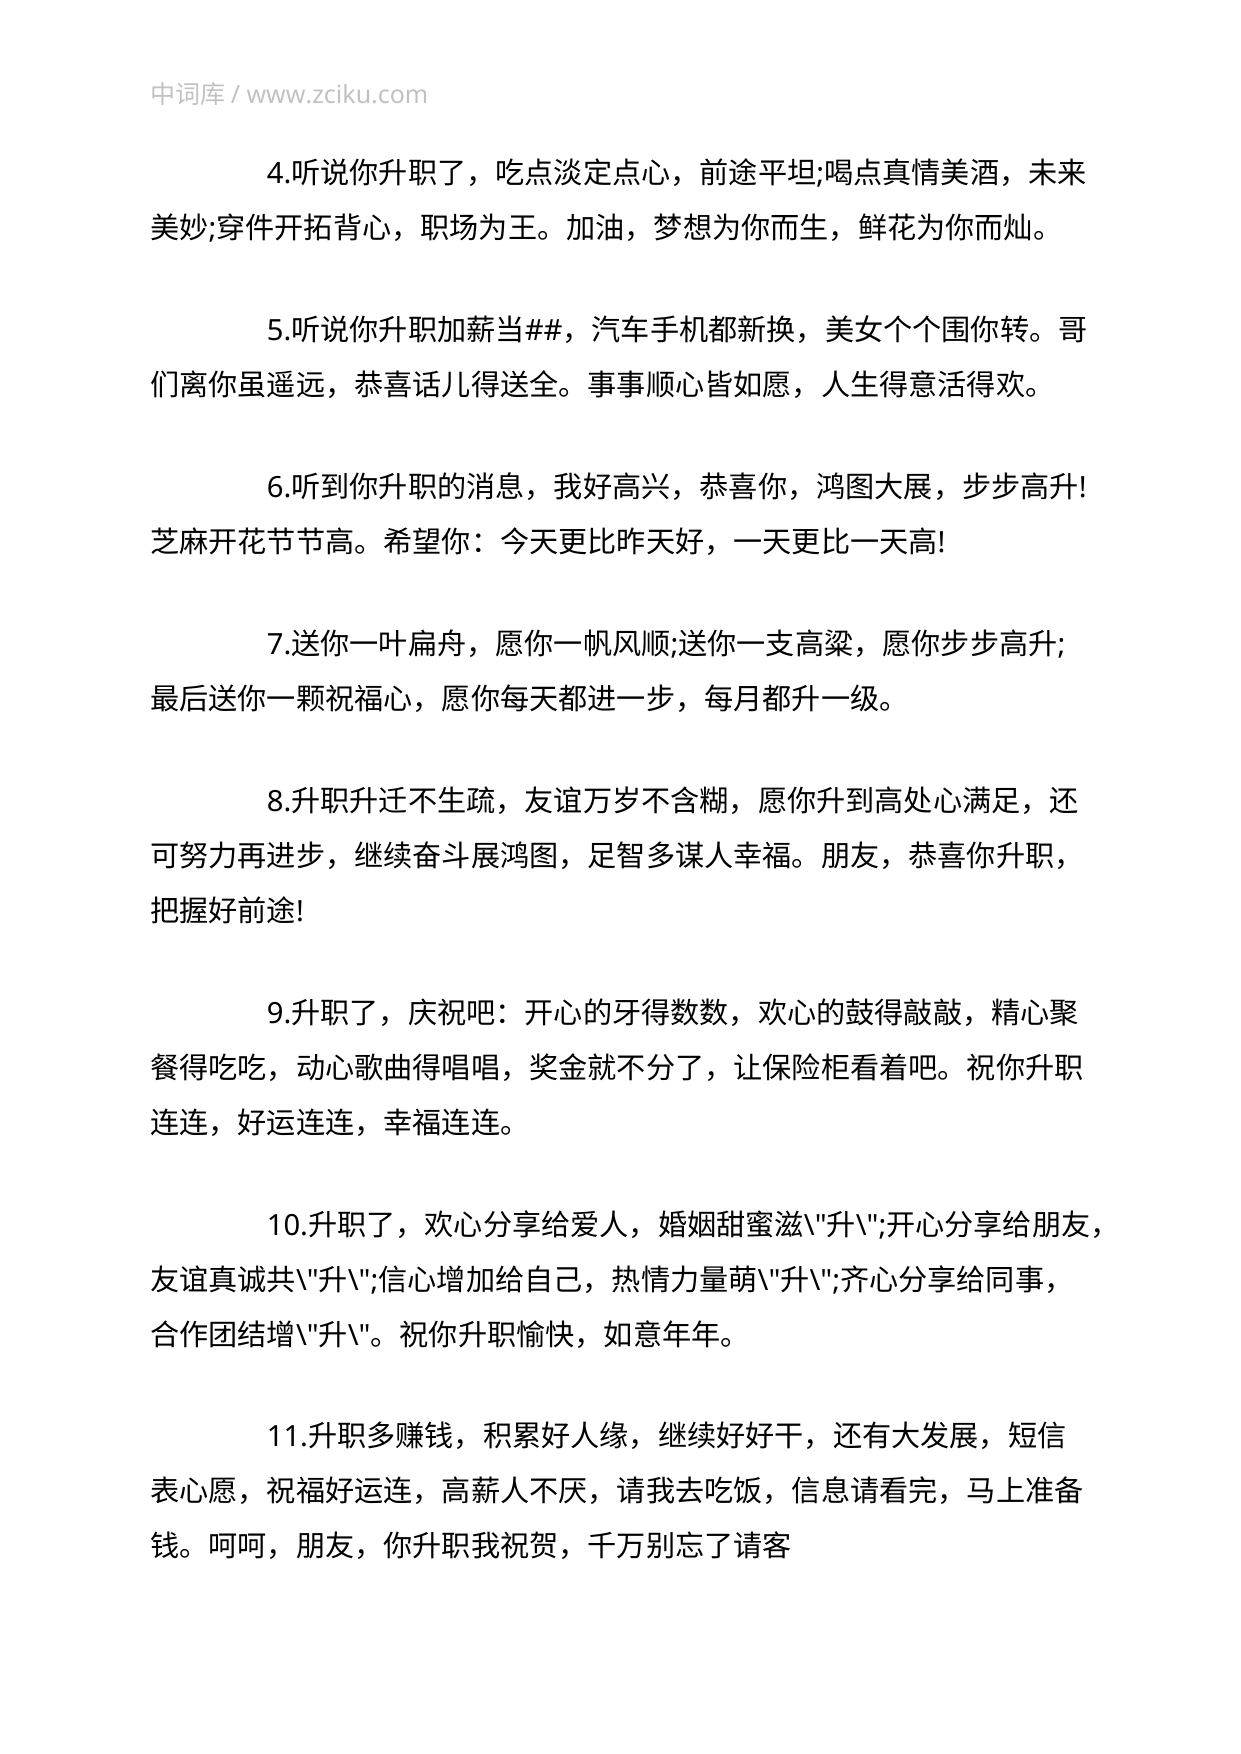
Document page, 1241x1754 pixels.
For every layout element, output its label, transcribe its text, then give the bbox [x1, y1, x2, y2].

text 4.听说你升职了，吃点淡定点心，前途平坦;喝点真情美酒，未来美妙;穿件开拓背心，职场为王。加油，梦想为你而生，鲜花为你而灿。 [150, 150, 1090, 247]
text 8.升职升迁不生疏，友谊万岁不含糊，愿你升到高处心满足，还可努力再进步，继续奋斗展鸿图，足智多谋人幸福。朋友，恭喜你升职，把握好前途! [150, 777, 1090, 930]
text 7.送你一叶扁舟，愿你一帆风顺;送你一支高粱，愿你步步高升;最后送你一颗祝福心，愿你每天都进一步，每月都升一级。 [150, 621, 1090, 718]
text 11.升职多赚钱，积累好人缘，继续好好干，还有大发展，短信表心愿，祝福好运连，高薪人不厌，请我去吃饭，信息请看完，马上准备钱。呵呵，朋友，你升职我祝贺，千万别忘了请客 [150, 1413, 1090, 1565]
text 6.听到你升职的消息，我好高兴，恭喜你，鸿图大展，步步高升!芝麻开花节节高。希望你：今天更比昨天好，一天更比一天高! [150, 464, 1090, 561]
text 9.升职了，庆祝吧：开心的牙得数数，欢心的鼓得敲敲，精心聚餐得吃吃，动心歌曲得唱唱，奖金就不分了，让保险柜看着吧。祝你升职连连，好运连连，幸福连连。 [150, 989, 1090, 1142]
text 10.升职了，欢心分享给爱人，婚姻甜蜜滋\"升\";开心分享给朋友，友谊真诚共\"升\";信心增加给自己，热情力量萌\"升\";齐心分享给同事，合作团结增\"升\"。祝你升职愉快，如意年年。 [150, 1201, 1090, 1353]
text 5.听说你升职加薪当##，汽车手机都新换，美女个个围你转。哥们离你虽遥远，恭喜话儿得送全。事事顺心皆如愿，人生得意活得欢。 [150, 307, 1090, 404]
